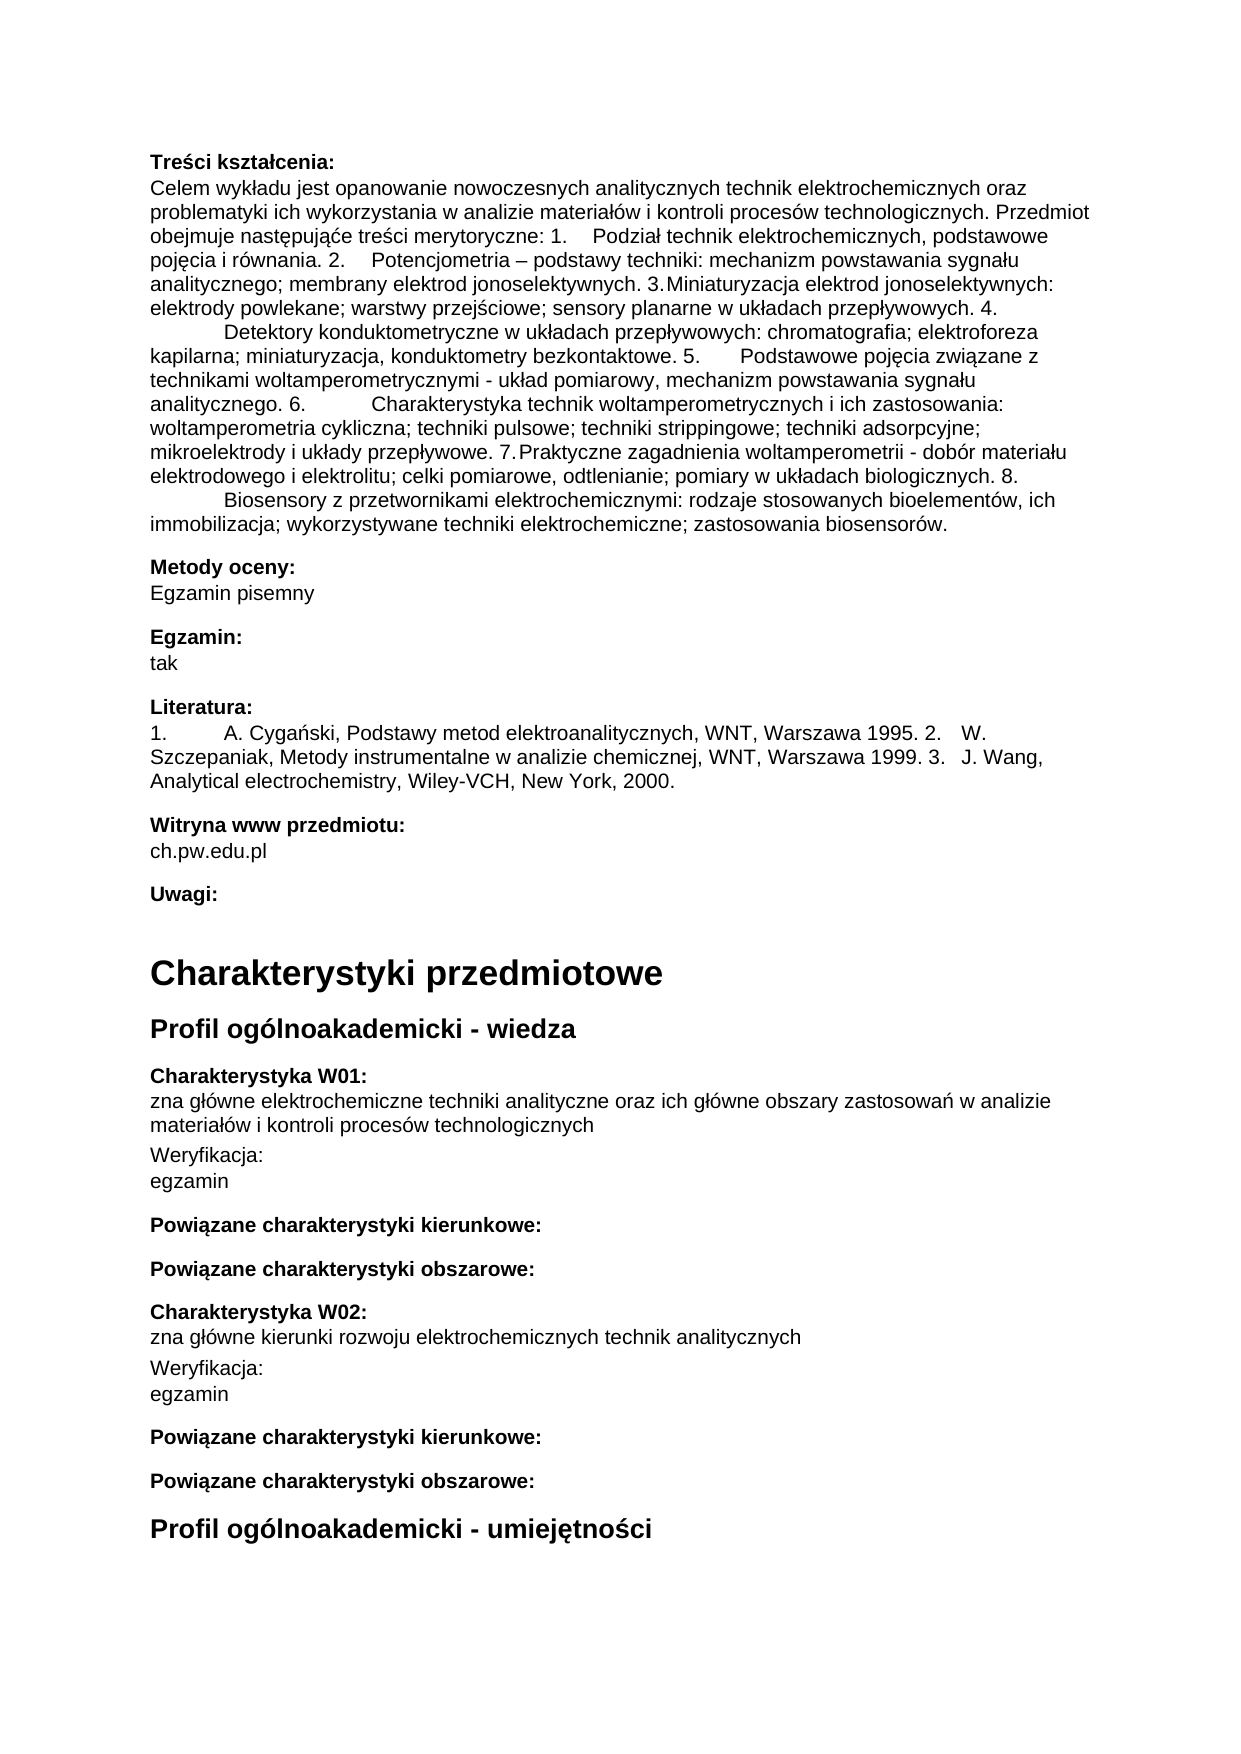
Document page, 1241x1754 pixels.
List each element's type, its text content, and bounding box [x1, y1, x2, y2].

text Charakterystyka W01: [150, 1064, 1090, 1088]
text Powiązane charakterystyki kierunkowe: [150, 1425, 1090, 1449]
text tak [150, 651, 1090, 675]
subtitle Charakterystyki przedmiotowe [150, 952, 1090, 993]
text Weryfikacja: [150, 1355, 1090, 1379]
text Powiązane charakterystyki obszarowe: [150, 1256, 1090, 1280]
text ch.pw.edu.pl [150, 838, 1090, 862]
text Powiązane charakterystyki kierunkowe: [150, 1213, 1090, 1237]
text 1. A. Cygański, Podstawy metod elektroanalitycznych, WNT, Warszawa 1995. 2. W. Szczepaniak, Metody instrumentalne w analizie chemicznej, WNT, Warszawa 1999. 3. J. Wang, Analytical electrochemistry, Wiley-VCH, New York, 2000. [150, 721, 1090, 793]
text Egzamin: [150, 625, 1090, 649]
subtitle Profil ogólnoakademicki - umiejętności [150, 1513, 1090, 1544]
subtitle Profil ogólnoakademicki - wiedza [150, 1013, 1090, 1044]
text Metody oceny: [150, 555, 1090, 579]
text Weryfikacja: [150, 1143, 1090, 1167]
text Celem wykładu jest opanowanie nowoczesnych analitycznych technik elektrochemicznych oraz problematyki ich wykorzystania w analizie materiałów i kontroli procesów technologicznych. Przedmiot obejmuje następująće treści merytoryczne: 1. Podział technik elektrochemicznych, podstawowe pojęcia i równania. 2. Potencjometria – podstawy techniki: mechanizm powstawania sygnału analitycznego; membrany elektrod jonoselektywnych. 3. Miniaturyzacja elektrod jonoselektywnych: elektrody powlekane; warstwy przejściowe; sensory planarne w układach przepływowych. 4. Detektory konduktometryczne w układach przepływowych: chromatografia; elektroforeza kapilarna; miniaturyzacja, konduktometry bezkontaktowe. 5. Podstawowe pojęcia związane z technikami woltamperometrycznymi - układ pomiarowy, mechanizm powstawania sygnału analitycznego. 6. Charakterystyka technik woltamperometrycznych i ich zastosowania: woltamperometria cykliczna; techniki pulsowe; techniki strippingowe; techniki adsorpcyjne; mikroelektrody i układy przepływowe. 7. Praktyczne zagadnienia woltamperometrii - dobór materiału elektrodowego i elektrolitu; celki pomiarowe, odtlenianie; pomiary w układach biologicznych. 8. Biosensory z przetwornikami elektrochemicznymi: rodzaje stosowanych bioelementów, ich immobilizacja; wykorzystywane techniki elektrochemiczne; zastosowania biosensorów. [150, 176, 1090, 535]
text Uwagi: [150, 882, 1090, 906]
text zna główne elektrochemiczne techniki analityczne oraz ich główne obszary zastosowań w analizie materiałów i kontroli procesów technologicznych [150, 1089, 1090, 1137]
text Charakterystyka W02: [150, 1300, 1090, 1324]
text egzamin [150, 1169, 1090, 1193]
text Treści kształcenia: [150, 150, 1090, 174]
text Egzamin pisemny [150, 581, 1090, 605]
text Witryna www przedmiotu: [150, 812, 1090, 836]
text zna główne kierunki rozwoju elektrochemicznych technik analitycznych [150, 1325, 1090, 1349]
text egzamin [150, 1381, 1090, 1405]
text Powiązane charakterystyki obszarowe: [150, 1469, 1090, 1493]
text Literatura: [150, 695, 1090, 719]
